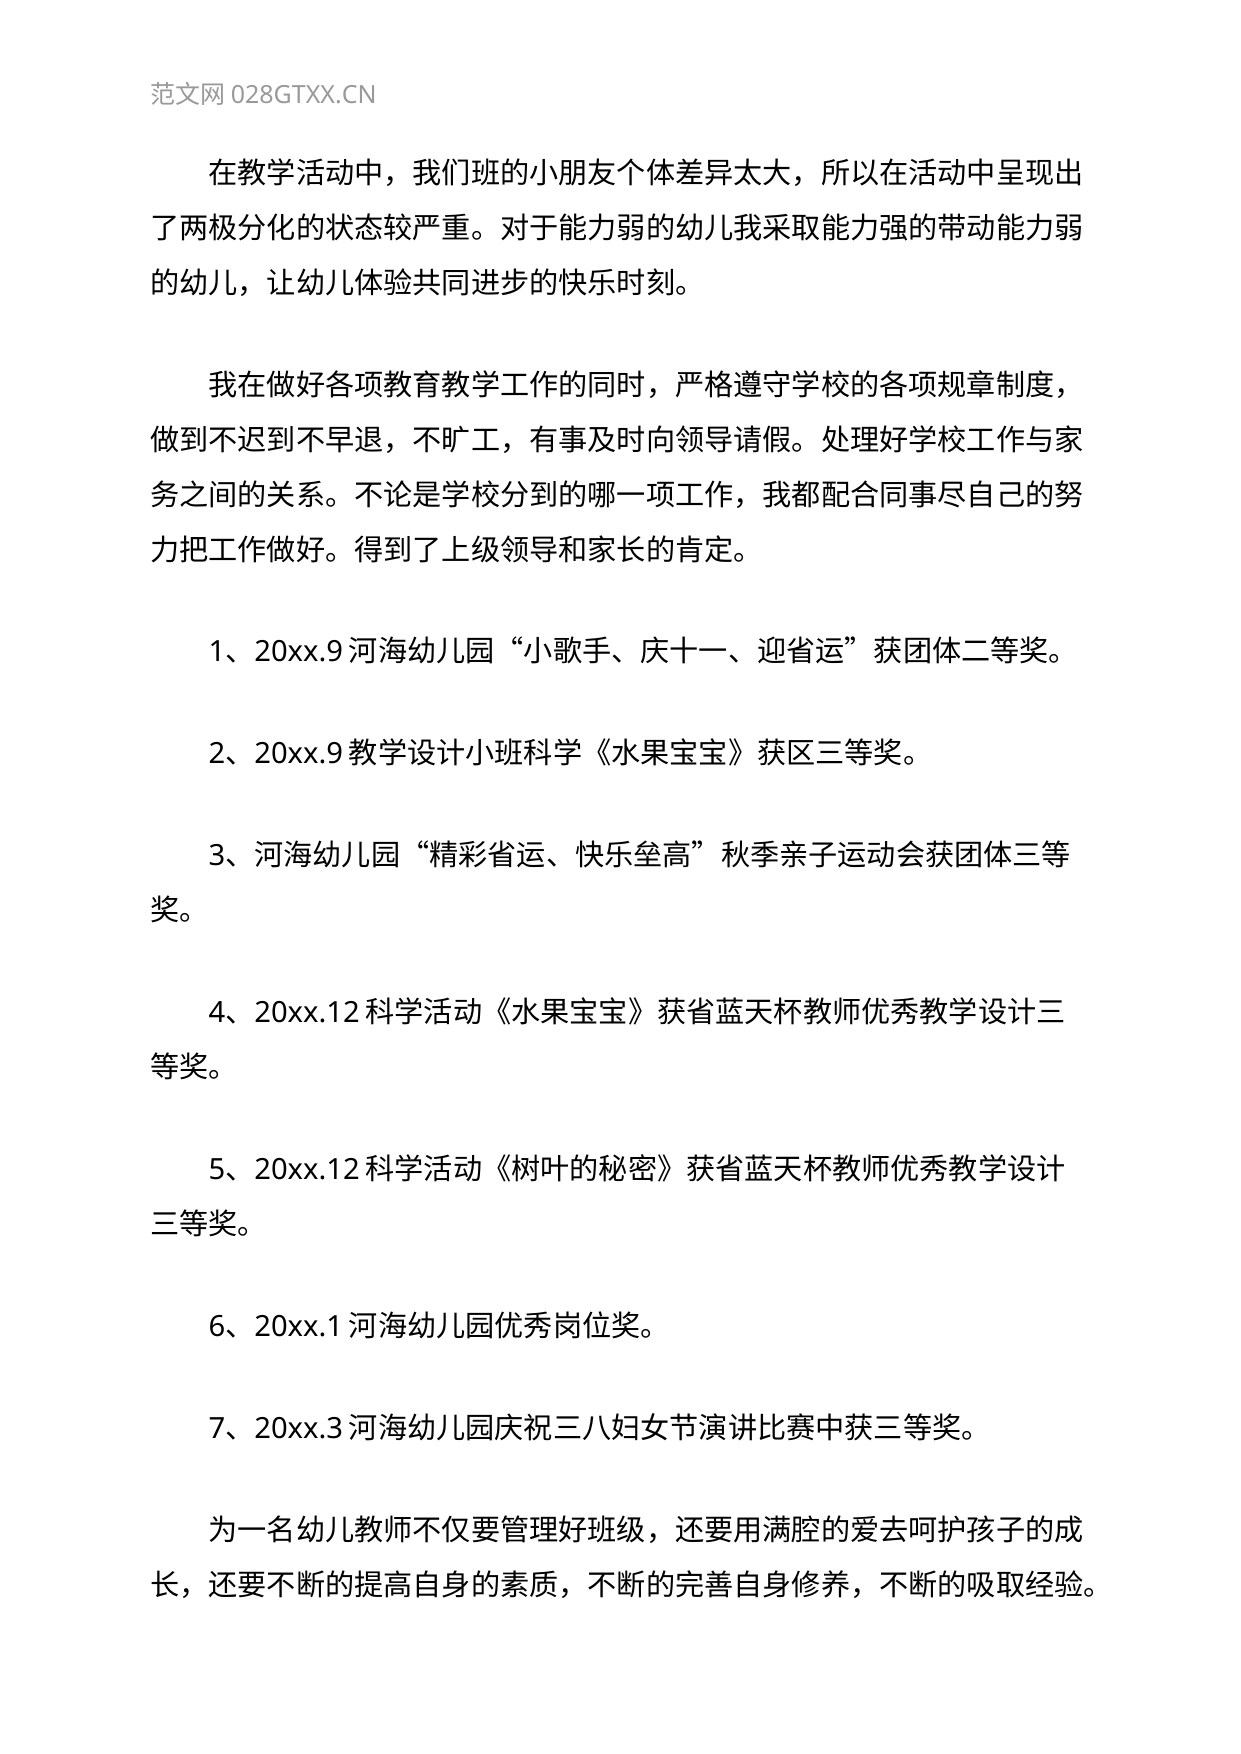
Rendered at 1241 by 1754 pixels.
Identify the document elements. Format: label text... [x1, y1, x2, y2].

text 1、20xx.9河海幼儿园“小歌手、庆十一、迎省运”获团体二等奖。 [150, 628, 1090, 670]
text 4、20xx.12科学活动《水果宝宝》获省蓝天杯教师优秀教学设计三等奖。 [150, 989, 1090, 1086]
text 我在做好各项教育教学工作的同时，严格遵守学校的各项规章制度，做到不迟到不早退，不旷工，有事及时向领导请假。处理好学校工作与家务之间的关系。不论是学校分到的哪一项工作，我都配合同事尽自己的努力把工作做好。得到了上级领导和家长的肯定。 [150, 362, 1090, 568]
text 在教学活动中，我们班的小朋友个体差异太大，所以在活动中呈现出了两极分化的状态较严重。对于能力弱的幼儿我采取能力强的带动能力弱的幼儿，让幼儿体验共同进步的快乐时刻。 [150, 150, 1090, 302]
text 3、河海幼儿园“精彩省运、快乐垒高”秋季亲子运动会获团体三等奖。 [150, 832, 1090, 929]
text 6、20xx.1河海幼儿园优秀岗位奖。 [150, 1302, 1090, 1345]
text 7、20xx.3河海幼儿园庆祝三八妇女节演讲比赛中获三等奖。 [150, 1404, 1090, 1447]
text 5、20xx.12科学活动《树叶的秘密》获省蓝天杯教师优秀教学设计三等奖。 [150, 1146, 1090, 1243]
text 2、20xx.9教学设计小班科学《水果宝宝》获区三等奖。 [150, 730, 1090, 772]
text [150, 1506, 1090, 1603]
